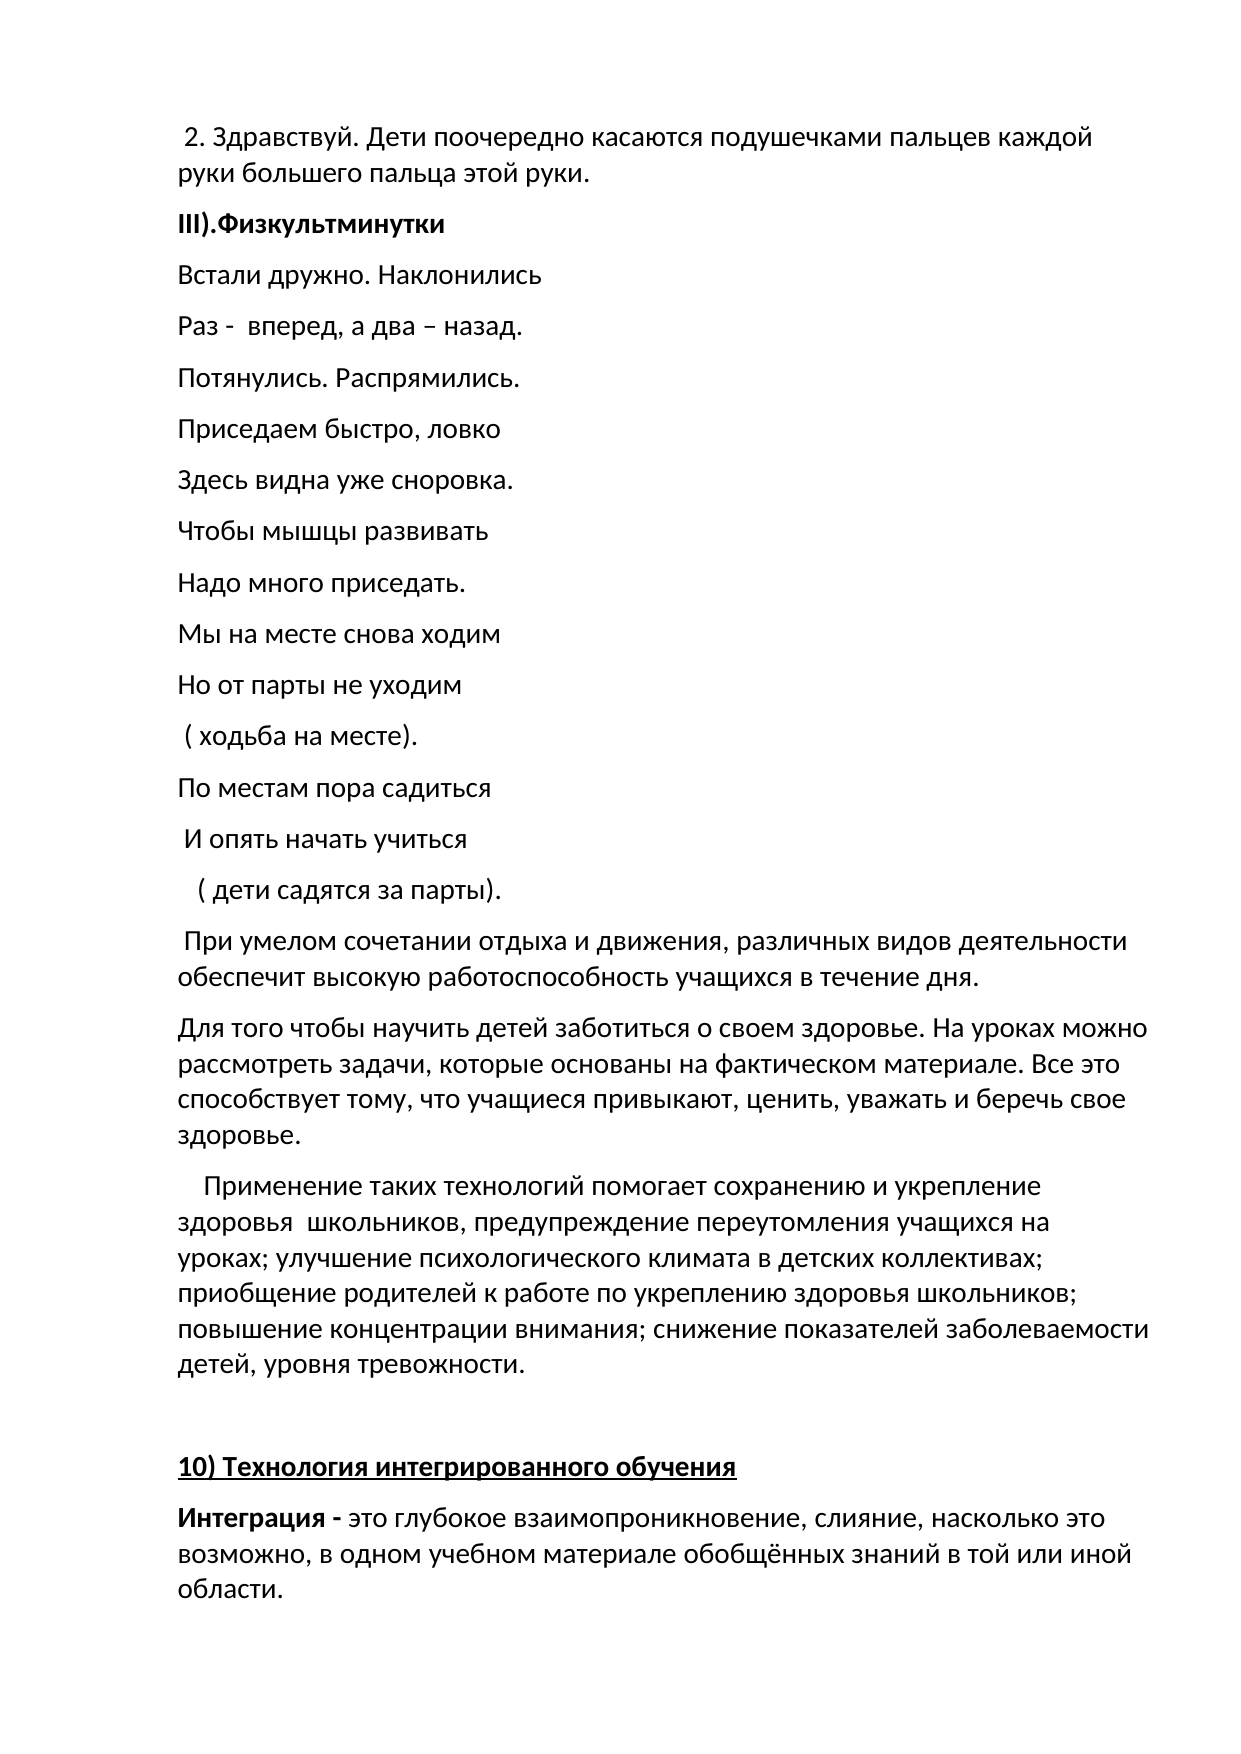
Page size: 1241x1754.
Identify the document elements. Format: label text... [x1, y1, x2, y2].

text Надо много приседать. [177, 564, 1152, 599]
text Мы на месте снова ходим [177, 615, 1152, 651]
text ( дети садятся за парты). [177, 871, 1152, 907]
text Раз - вперед, а два – назад. [177, 307, 1152, 343]
text По местам пора садиться [177, 769, 1152, 804]
text Для того чтобы научить детей заботиться о своем здоровье. На уроках можно рассмотреть задачи, которые основаны на фактическом материале. Все это способствует тому, что учащиеся привыкают, ценить, уважать и беречь свое здоровье. [177, 1009, 1152, 1152]
text Чтобы мышцы развивать [177, 512, 1152, 548]
text Приседаем быстро, ловко [177, 410, 1152, 446]
text При умелом сочетании отдыха и движения, различных видов деятельности обеспечит высокую работоспособность учащихся в течение дня. [177, 922, 1152, 994]
text Применение таких технологий помогает сохранению и укрепление здоровья школьников, предупреждение переутомления учащихся на уроках; улучшение психологического климата в детских коллективах; приобщение родителей к работе по укреплению здоровья школьников; повышение концентрации внимания; снижение показателей заболеваемости детей, уровня тревожности. [177, 1167, 1152, 1381]
text ( ходьба на месте). [177, 717, 1152, 753]
text Интеграция - это глубокое взаимопроникновение, слияние, насколько это возможно, в одном учебном материале обобщённых знаний в той или иной области. [177, 1499, 1152, 1606]
text Здесь видна уже сноровка. [177, 461, 1152, 497]
text Встали дружно. Наклонились [177, 256, 1152, 292]
text 10) Технология интегрированного обучения [177, 1448, 1152, 1484]
text III).Физкультминутки [177, 205, 1152, 241]
text Потянулись. Распрямились. [177, 359, 1152, 394]
text И опять начать учиться [177, 820, 1152, 856]
text 2. Здравствуй. Дети поочередно касаются подушечками пальцев каждой руки большего пальца этой руки. [177, 118, 1152, 189]
text Но от парты не уходим [177, 666, 1152, 702]
